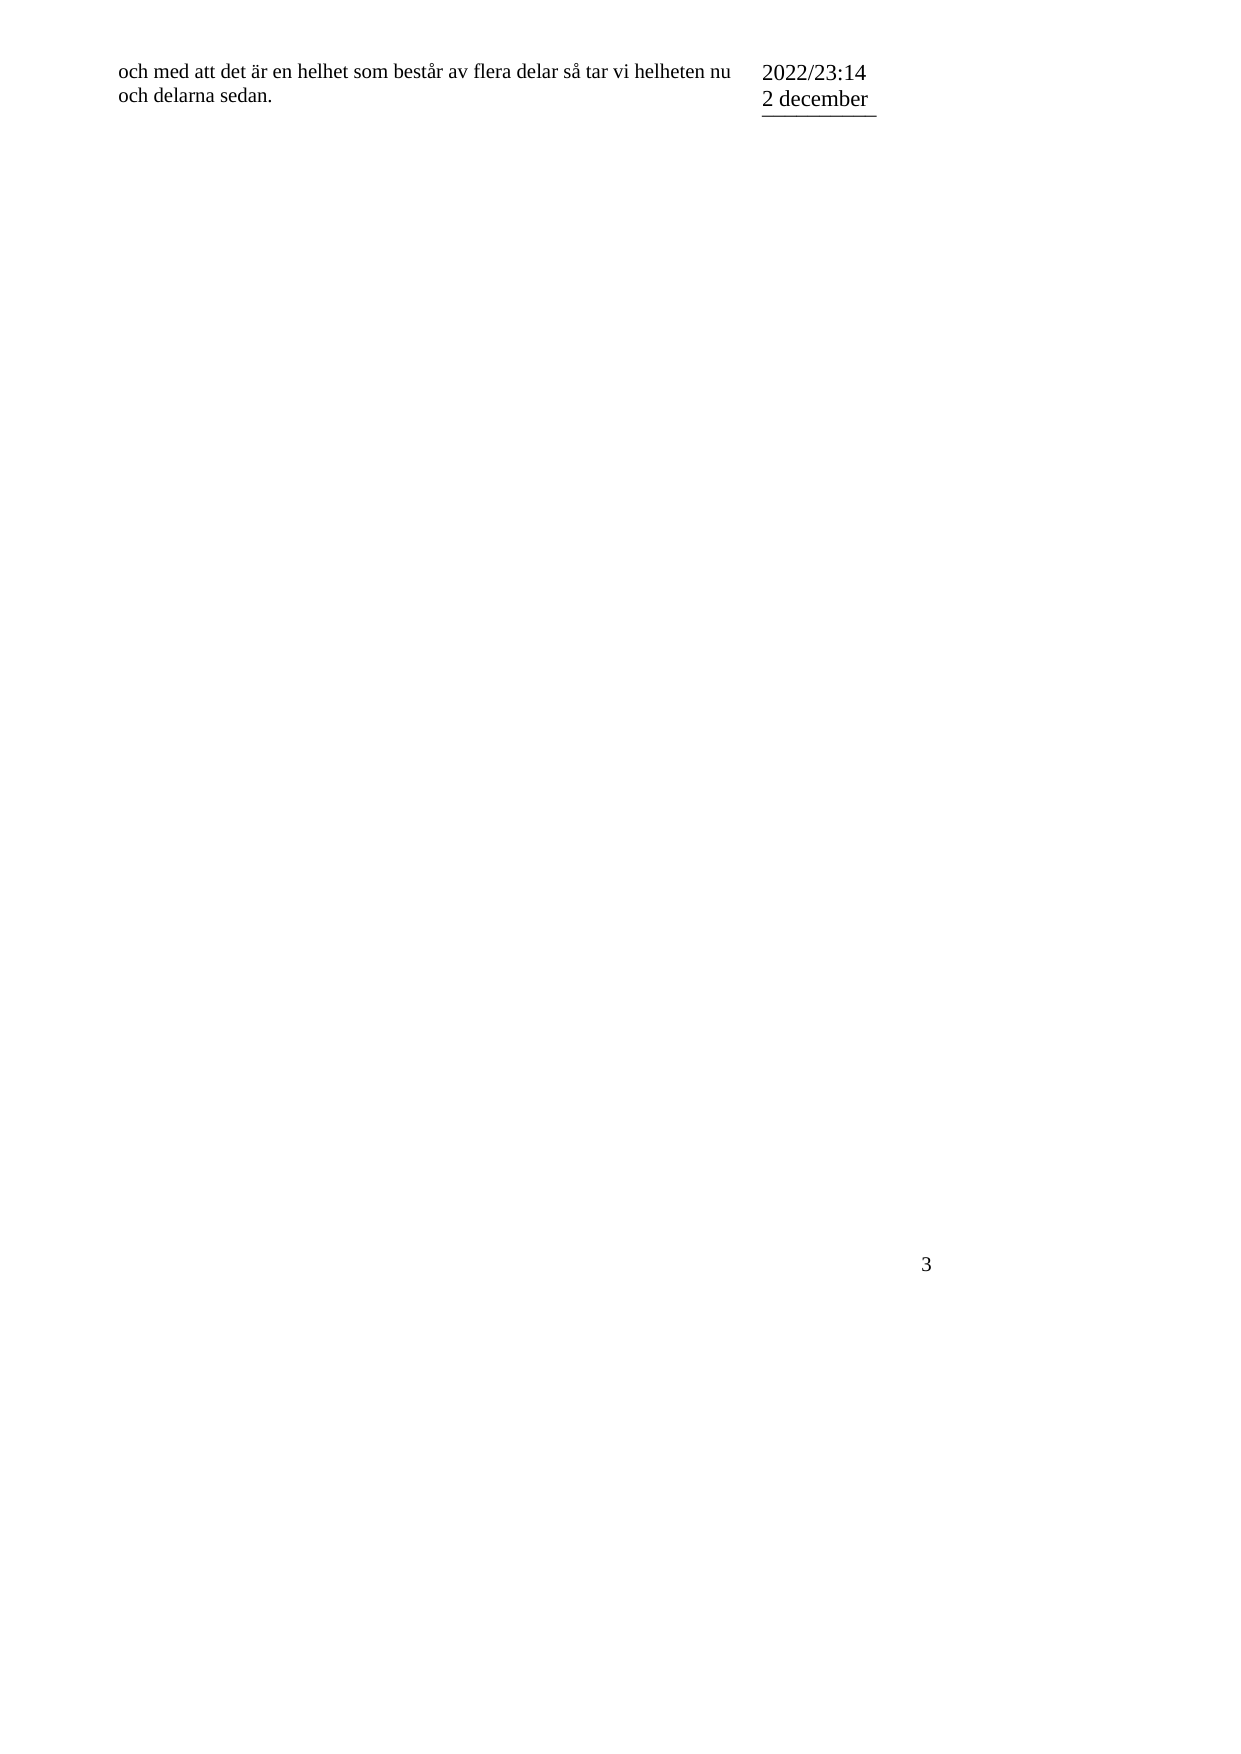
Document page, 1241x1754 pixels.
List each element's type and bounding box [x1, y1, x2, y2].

text [118, 59, 732, 107]
